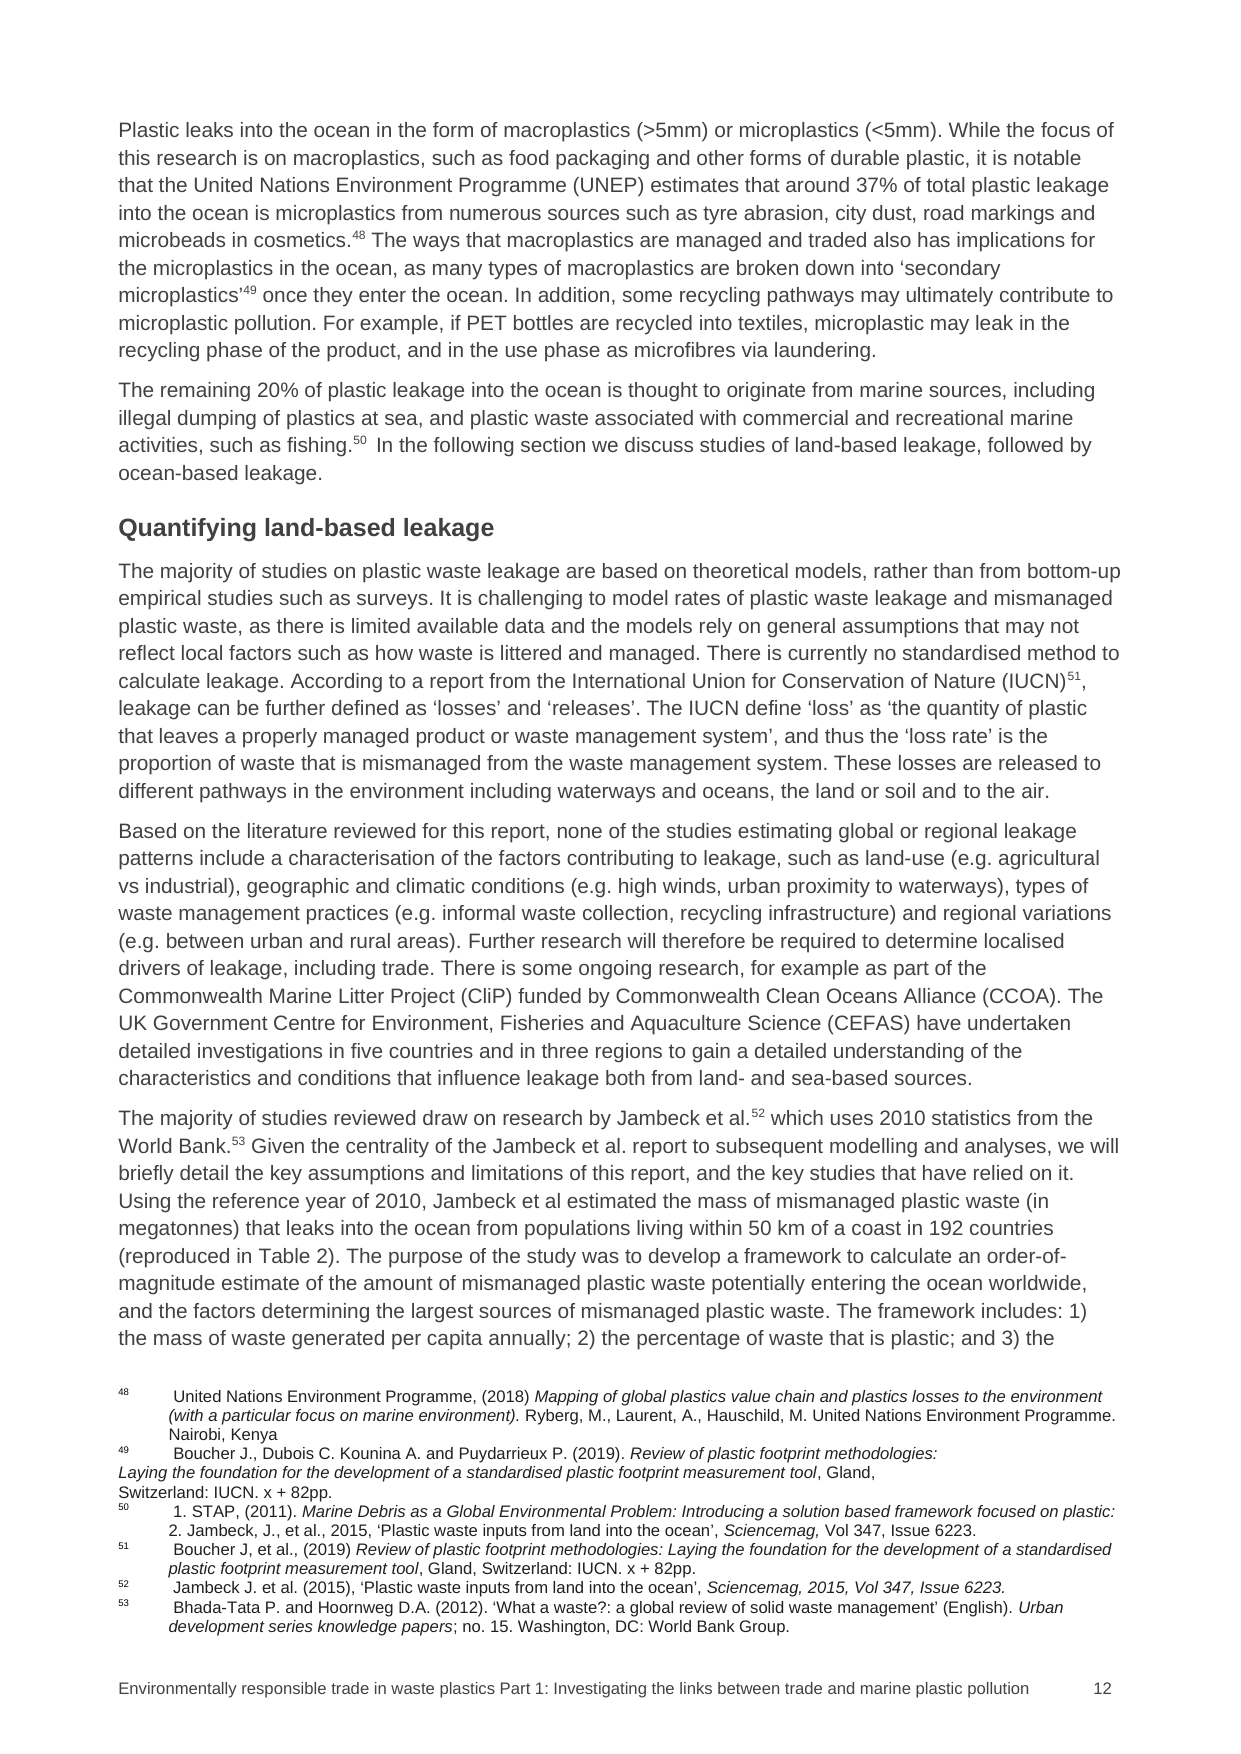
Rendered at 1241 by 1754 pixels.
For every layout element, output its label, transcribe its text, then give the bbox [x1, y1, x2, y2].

text The majority of studies on plastic waste leakage are based on theoretical models, rather than from bottom-up empirical studies such as surveys. It is challenging to model rates of plastic waste leakage and mismanaged plastic waste, as there is limited available data and the models rely on general assumptions that may not reflect local factors such as how waste is littered and managed. There is currently no standardised method to calculate leakage. According to a report from the International Union for Conservation of Nature (IUCN), leakage can be further defined as ‘losses’ and ‘releases’. The IUCN define ‘loss’ as ‘the quantity of plastic that leaves a properly managed product or waste management system’, and thus the ‘loss rate’ is the proportion of waste that is mismanaged from the waste management system. These losses are released to different pathways in the environment including waterways and oceans, the land or soil and to the air. [118, 559, 1122, 803]
text Based on the literature reviewed for this report, none of the studies estimating global or regional leakage patterns include a characterisation of the factors contributing to leakage, such as land-use (e.g. agricultural vs industrial), geographic and climatic conditions (e.g. high winds, urban proximity to waterways), types of waste management practices (e.g. informal waste collection, recycling infrastructure) and regional variations (e.g. between urban and rural areas). Further research will therefore be required to determine localised drivers of leakage, including trade. There is some ongoing research, for example as part of the Commonwealth Marine Litter Project (CliP) funded by Commonwealth Clean Oceans Alliance (CCOA). The UK Government Centre for Environment, Fisheries and Aquaculture Science (CEFAS) have undertaken detailed investigations in five countries and in three regions to gain a detailed understanding of the characteristics and conditions that influence leakage both from land- and sea-based sources. [118, 819, 1122, 1090]
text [118, 1106, 1122, 1350]
text The remaining 20% of plastic leakage into the ocean is thought to originate from marine sources, including illegal dumping of plastics at sea, and plastic waste associated with commercial and recreational marine activities, such as fishing. In the following section we discuss studies of land-based leakage, followed by ocean-based leakage. [118, 378, 1122, 484]
text Plastic leaks into the ocean in the form of macroplastics (>5mm) or microplastics (<5mm). While the focus of this research is on macroplastics, such as food packaging and other forms of durable plastic, it is notable that the United Nations Environment Programme (UNEP) estimates that around 37% of total plastic leakage into the ocean is microplastics from numerous sources such as tyre abrasion, city dust, road markings and microbeads in cosmetics. The ways that macroplastics are managed and traded also has implications for the microplastics in the ocean, as many types of macroplastics are broken down into ‘secondary microplastics’ once they enter the ocean. In addition, some recycling pathways may ultimately contribute to microplastic pollution. For example, if PET bottles are recycled into textiles, microplastic may leak in the recycling phase of the product, and in the use phase as microfibres via laundering. [118, 118, 1122, 362]
subtitle Quantifying land-based leakage [118, 513, 1122, 542]
